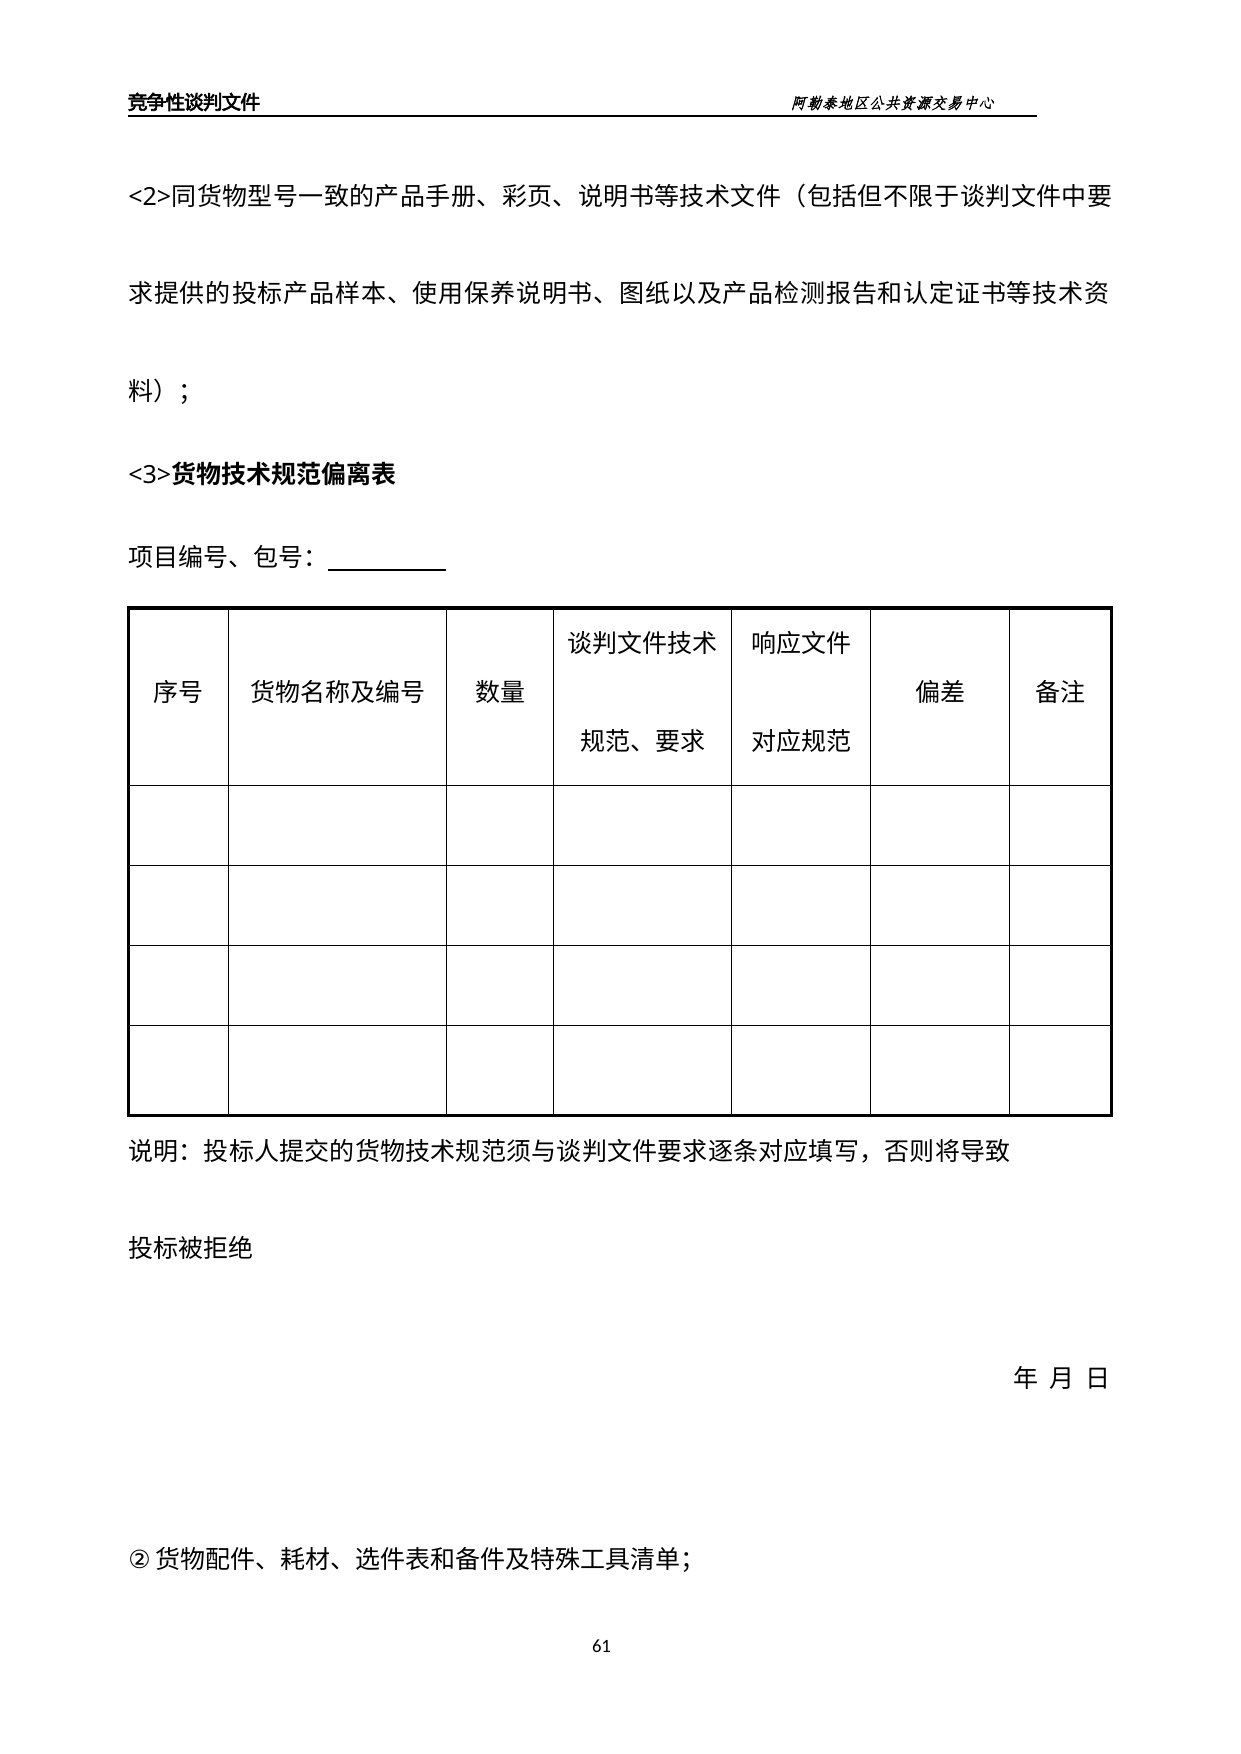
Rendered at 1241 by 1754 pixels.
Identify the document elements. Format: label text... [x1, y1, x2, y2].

table_cell [130, 786, 228, 865]
text 年 月 日 [128, 1344, 1110, 1409]
table_cell [554, 946, 731, 1025]
text <3>货物技术规范偏离表 [128, 440, 1112, 505]
table_cell [871, 786, 1009, 865]
table_cell [871, 946, 1009, 1025]
table_header 货物名称及编号 [229, 610, 446, 784]
table_cell [447, 946, 553, 1025]
table_cell [447, 1026, 553, 1114]
table_cell [447, 866, 553, 945]
table_cell [1010, 866, 1110, 945]
text ②货物配件、耗材、选件表和备件及特殊工具清单； [128, 1525, 1112, 1590]
table_cell [229, 1026, 446, 1114]
table_header 数量 [447, 610, 553, 784]
table_header 序号 [130, 610, 228, 784]
table_cell [732, 1026, 870, 1114]
table_cell [1010, 1026, 1110, 1114]
table_cell [447, 786, 553, 865]
table_cell [130, 866, 228, 945]
table_cell [732, 866, 870, 945]
table_cell [229, 866, 446, 945]
table_cell [732, 946, 870, 1025]
table_cell [554, 1026, 731, 1114]
table_header 谈判文件技术规范、要求 [554, 610, 731, 784]
table_cell [130, 1026, 228, 1114]
table_header 响应文件对应规范 [732, 610, 870, 784]
table_cell [130, 946, 228, 1025]
text <2>同货物型号一致的产品手册、彩页、说明书等技术文件（包括但不限于谈判文件中要求提供的投标产品样本、使用保养说明书、图纸以及产品检测报告和认定证书等技术资料）； [128, 162, 1112, 422]
table_cell [554, 866, 731, 945]
table_cell [871, 866, 1009, 945]
table_cell [732, 786, 870, 865]
table_cell [554, 786, 731, 865]
table_header 偏差 [871, 610, 1009, 784]
table_cell [871, 1026, 1009, 1114]
text 项目编号、包号： [128, 523, 1112, 588]
table_cell [229, 786, 446, 865]
table_cell [1010, 946, 1110, 1025]
text 说明：投标人提交的货物技术规范须与谈判文件要求逐条对应填写，否则将导致投标被拒绝 [128, 1117, 1012, 1279]
table_cell [1010, 786, 1110, 865]
table_cell [229, 946, 446, 1025]
table_header 备注 [1010, 610, 1110, 784]
